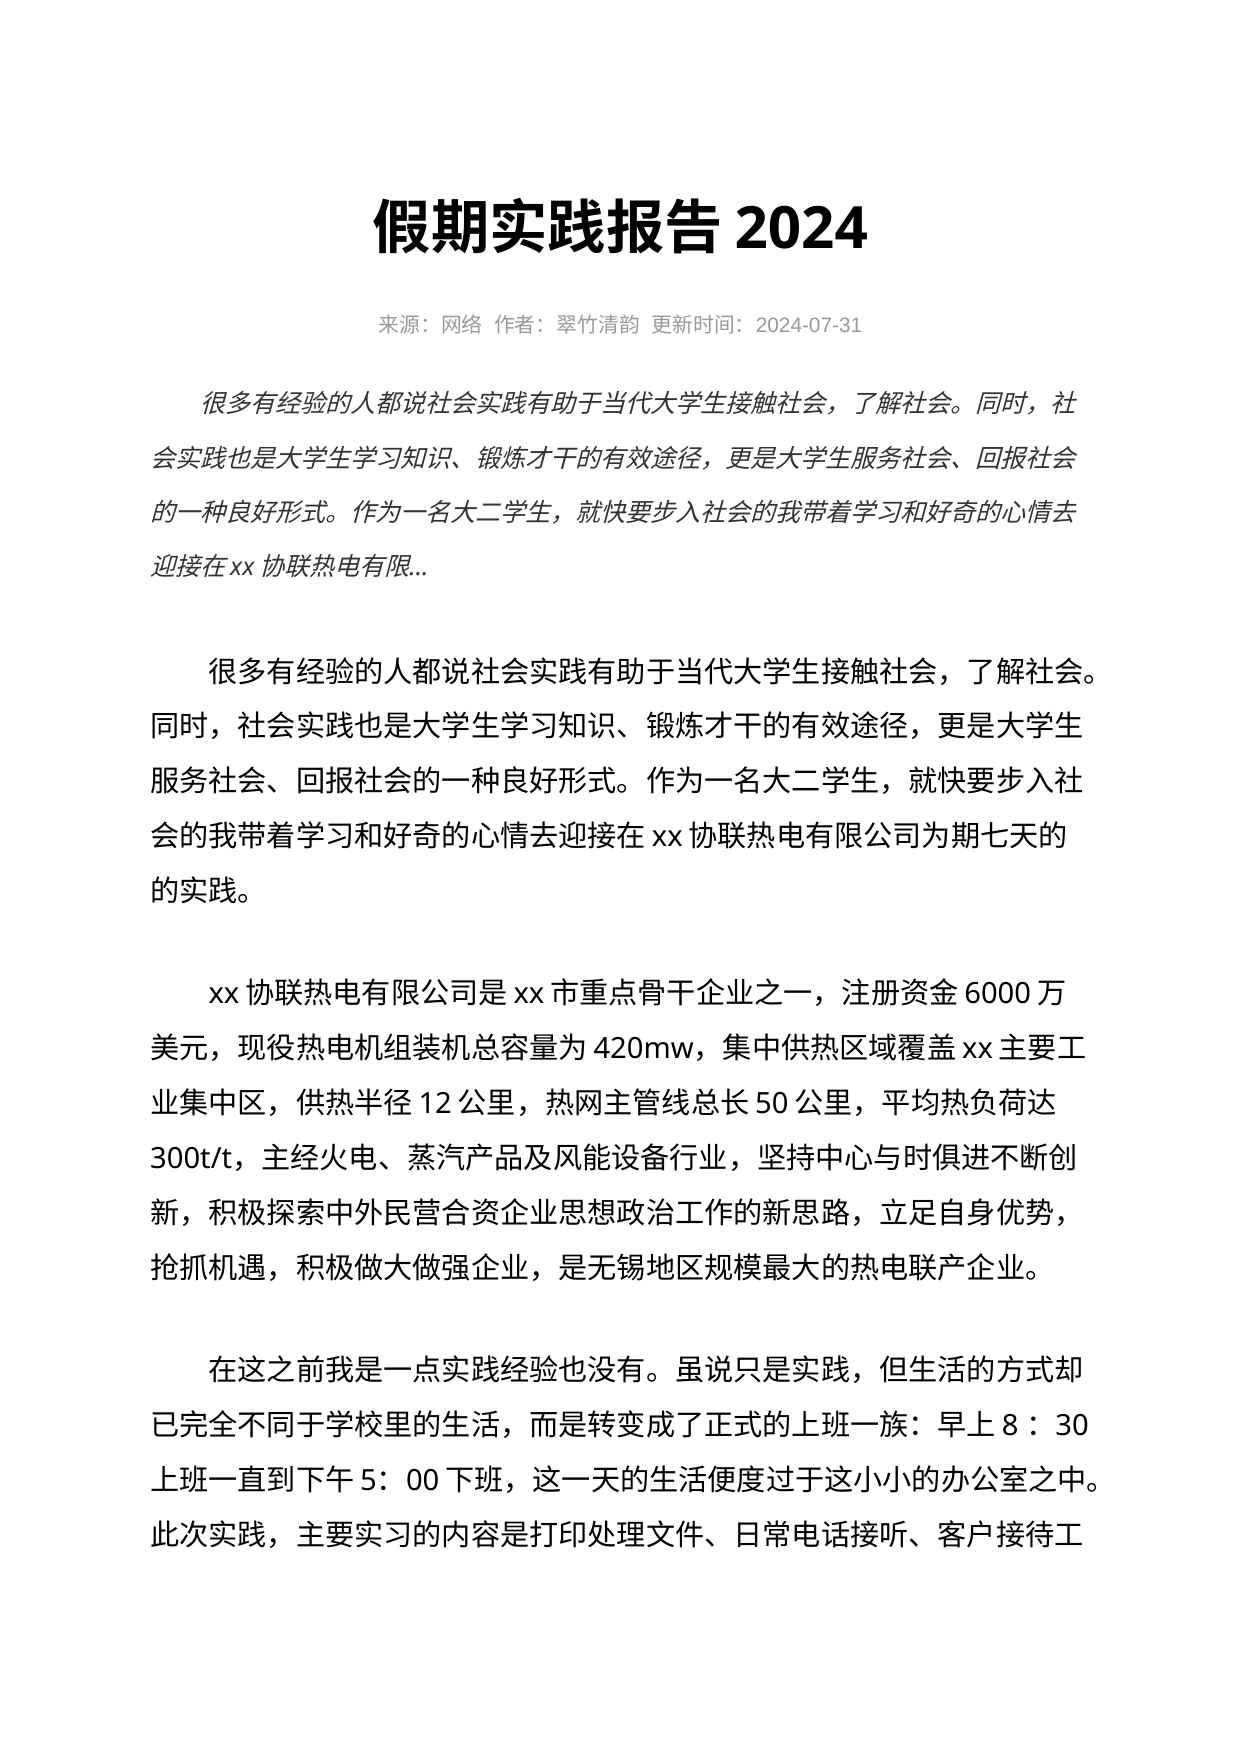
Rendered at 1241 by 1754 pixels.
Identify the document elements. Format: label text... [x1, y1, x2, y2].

subtitle 假期实践报告2024 [150, 181, 1090, 266]
text 来源：网络 作者：翠竹清韵 更新时间：2024-07-31 [150, 313, 1090, 337]
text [150, 1346, 1090, 1553]
text xx协联热电有限公司是xx市重点骨干企业之一，注册资金6000万美元，现役热电机组装机总容量为420mw，集中供热区域覆盖xx主要工业集中区，供热半径12公里，热网主管线总长50公里，平均热负荷达300t/t，主经火电、蒸汽产品及风能设备行业，坚持中心与时俱进不断创新，积极探索中外民营合资企业思想政治工作的新思路，立足自身优势，抢抓机遇，积极做大做强企业，是无锡地区规模最大的热电联产企业。 [150, 969, 1090, 1287]
text 很多有经验的人都说社会实践有助于当代大学生接触社会，了解社会。同时，社会实践也是大学生学习知识、锻炼才干的有效途径，更是大学生服务社会、回报社会的一种良好形式。作为一名大二学生，就快要步入社会的我带着学习和好奇的心情去迎接在xx协联热电有限公司为期七天的的实践。 [150, 648, 1090, 910]
text 很多有经验的人都说社会实践有助于当代大学生接触社会，了解社会。同时，社会实践也是大学生学习知识、锻炼才干的有效途径，更是大学生服务社会、回报社会的一种良好形式。作为一名大二学生，就快要步入社会的我带着学习和好奇的心情去迎接在xx协联热电有限... [150, 384, 1090, 583]
